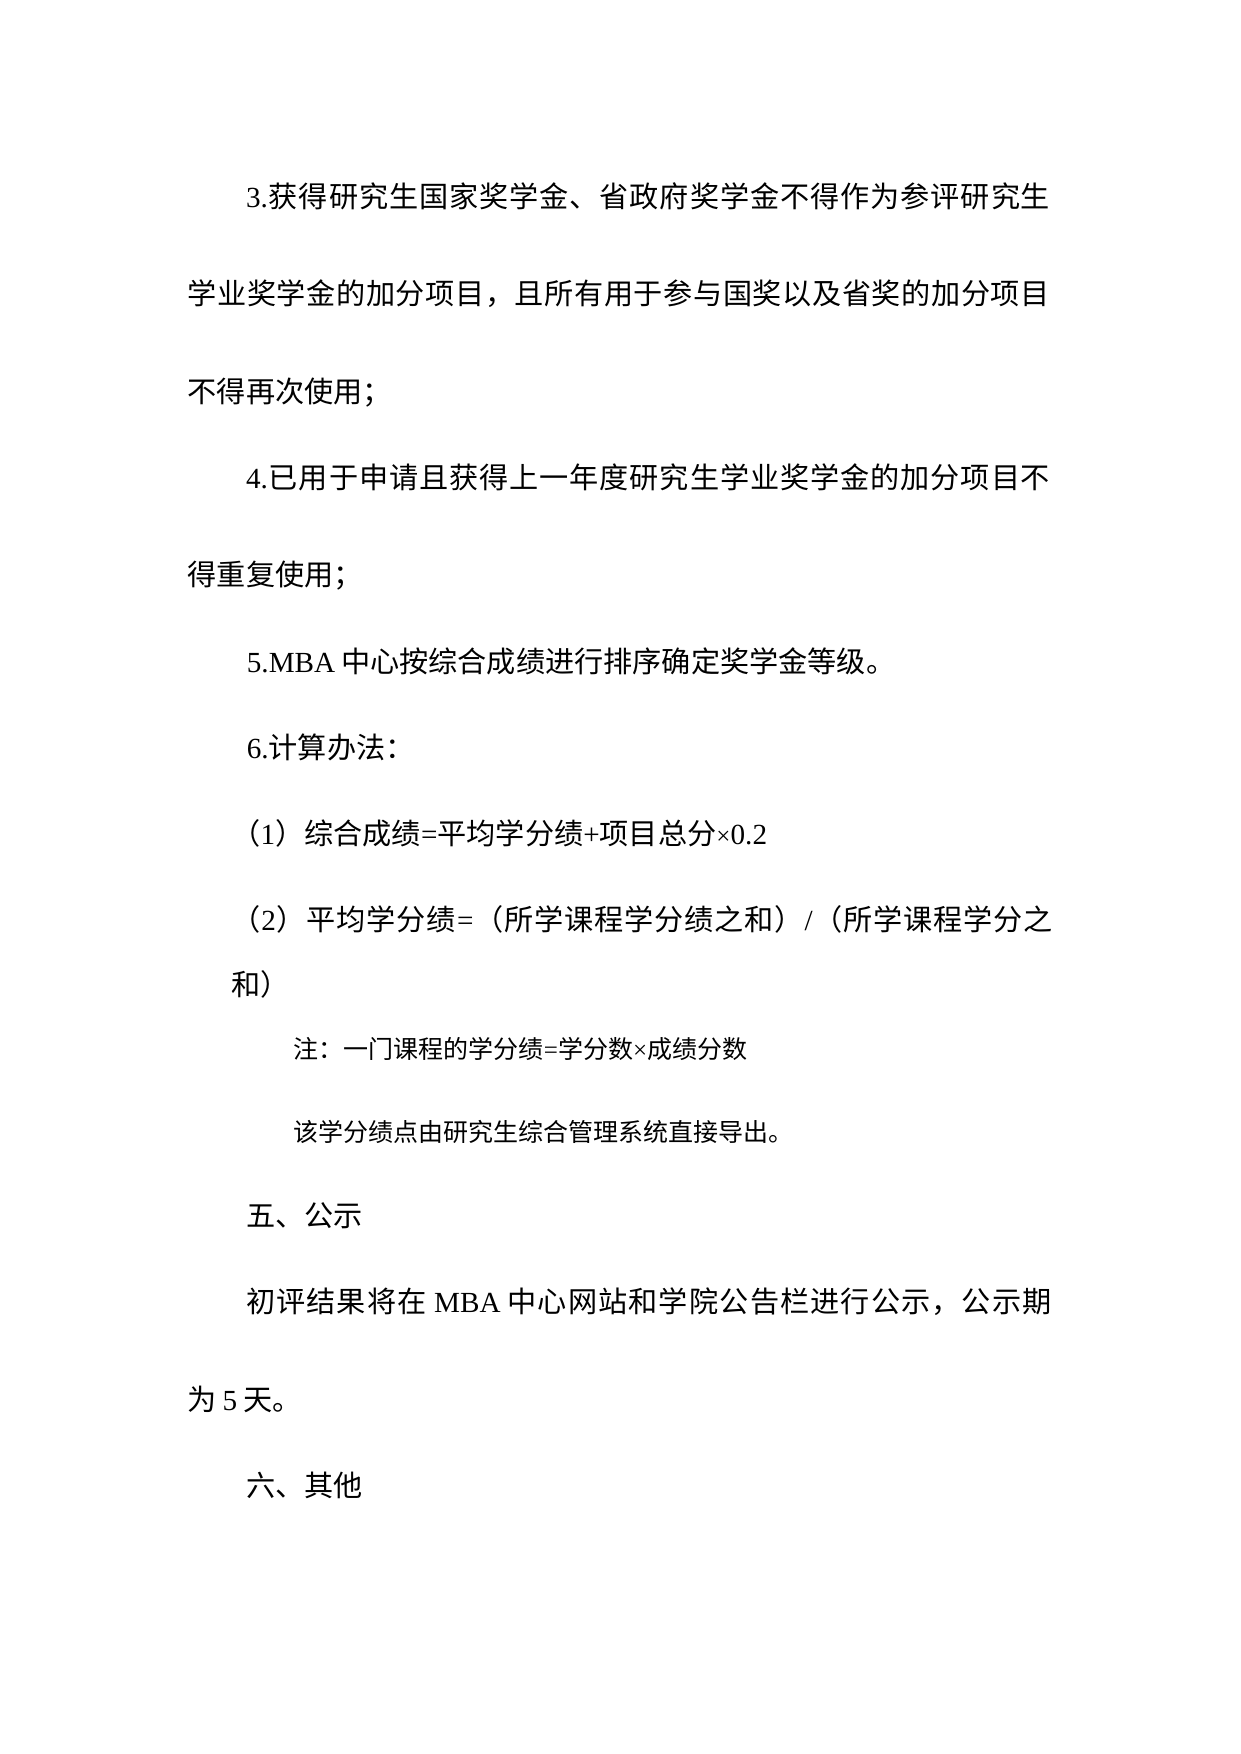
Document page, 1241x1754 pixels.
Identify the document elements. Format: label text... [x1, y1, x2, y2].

list 6.计算办法： [247, 713, 1053, 778]
list （2）平均学分绩=（所学课程学分绩之和）/（所学课程学分之和） [231, 885, 1053, 1015]
list 3.获得研究生国家奖学金、省政府奖学金不得作为参评研究生学业奖学金的加分项目，且所有用于参与国奖以及省奖的加分项目不得再次使用； [187, 162, 1053, 422]
list 初评结果将在MBA中心网站和学院公告栏进行公示，公示期为5天。 [187, 1268, 1053, 1430]
list 该学分绩点由研究生综合管理系统直接导出。 [231, 1098, 1053, 1163]
list （1）综合成绩=平均学分绩+项目总分×0.2 [187, 799, 1053, 864]
list 4.已用于申请且获得上一年度研究生学业奖学金的加分项目不得重复使用； [187, 443, 1053, 606]
list 注：一门课程的学分绩=学分数×成绩分数 [231, 1015, 1053, 1080]
list 六、其他 [187, 1451, 1053, 1516]
list 5.MBA中心按综合成绩进行排序确定奖学金等级。 [247, 627, 1053, 692]
list 五、公示 [187, 1181, 1053, 1246]
